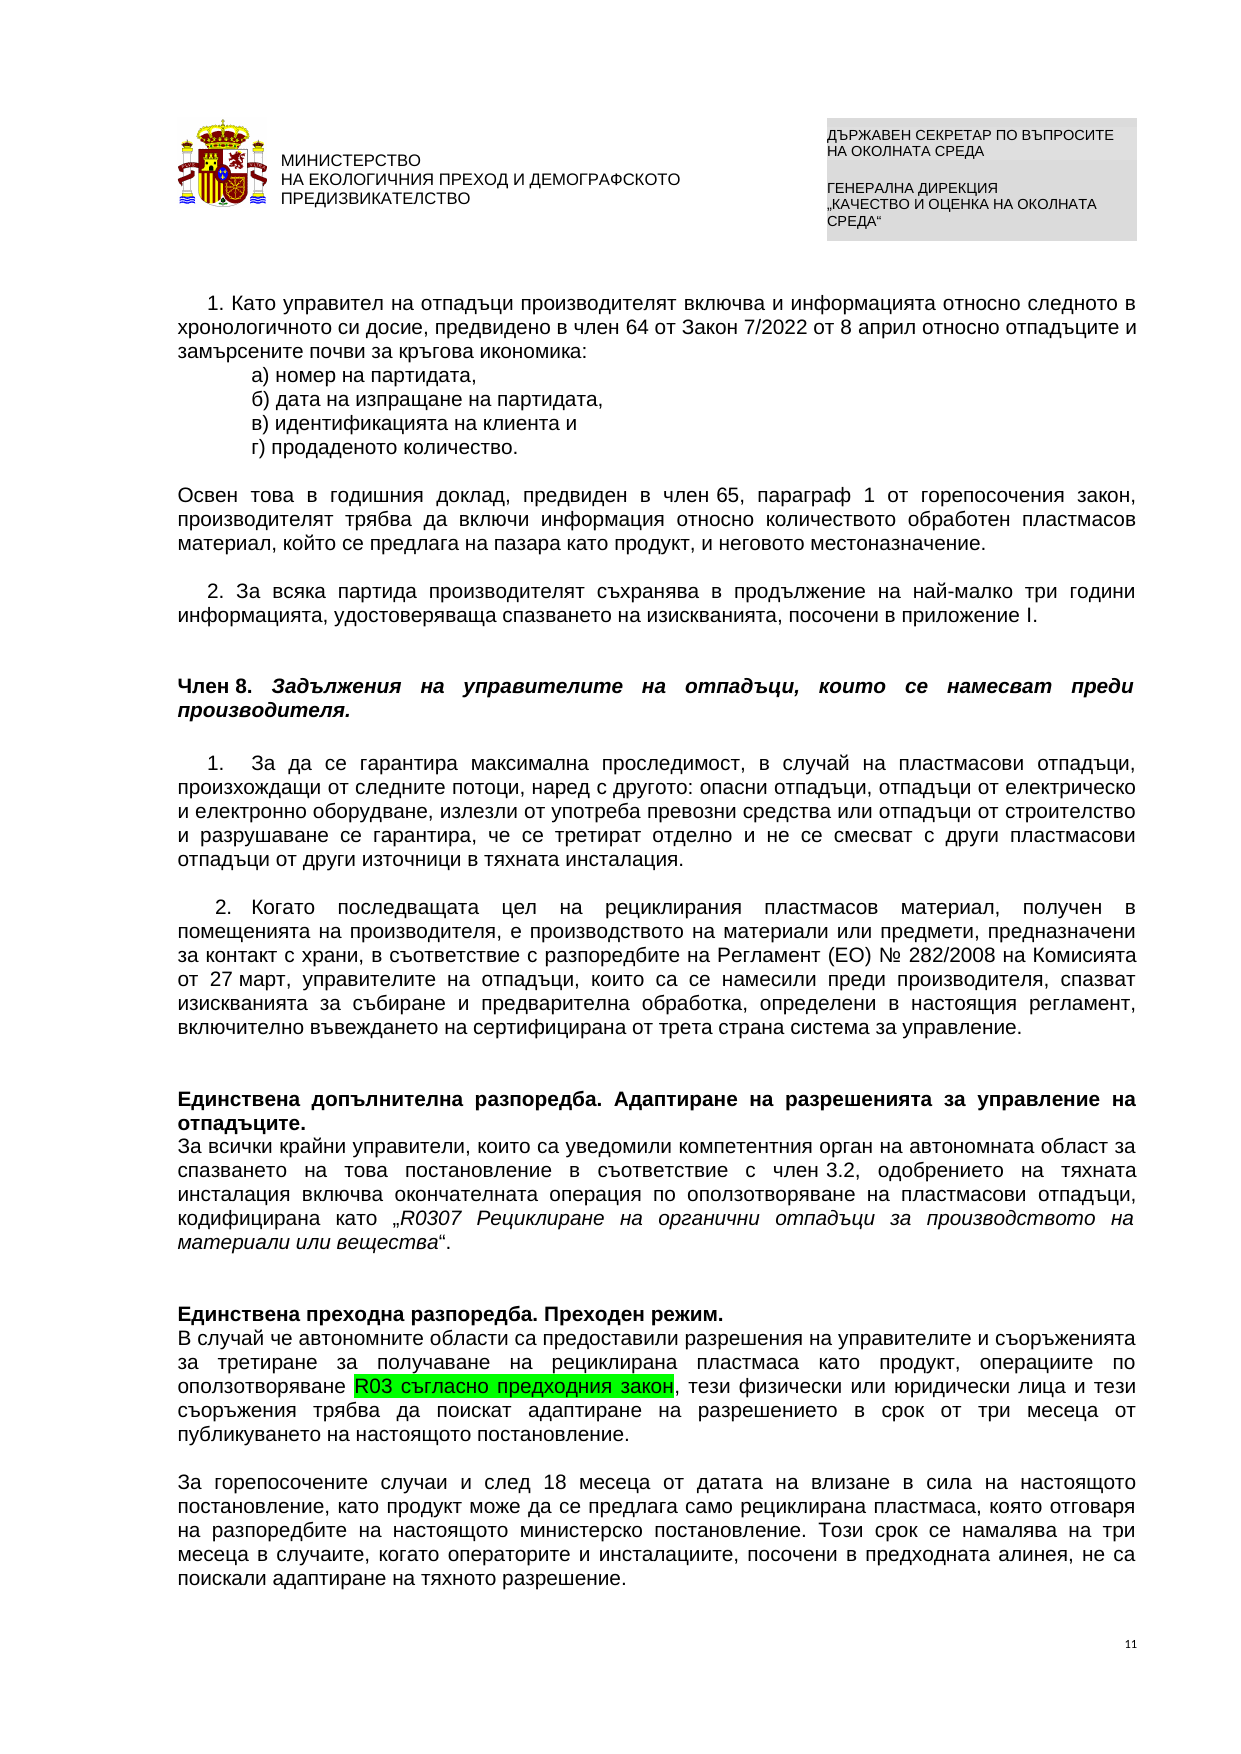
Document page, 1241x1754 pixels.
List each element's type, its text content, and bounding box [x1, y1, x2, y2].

text За горепосочените случаи и след 18 месеца от датата на влизане в сила на настоящото постановление, като продукт може да се предлага само рециклирана пластмаса, която отговаря на разпоредбите на настоящото министерско постановление. Този срок се намалява на три месеца в случаите, когато операторите и инсталациите, посочени в предходната алинея, не са поискали адаптиране на тяхното разрешение. [177, 1470, 1137, 1589]
list За да се гарантира максимална проследимост, в случай на пластмасови отпадъци, произхождащи от следните потоци, наред с другото: опасни отпадъци, отпадъци от електрическо и електронно оборудване, излезли от употреба превозни средства или отпадъци от строителство и разрушаване се гарантира, че се третират отделно и не се смесват с други пластмасови отпадъци от други източници в тяхната инсталация. [177, 751, 1137, 871]
text Единствена допълнителна разпоредба. Адаптиране на разрешенията за управление на отпадъците. [177, 1086, 1137, 1134]
text В случай че автономните области са предоставили разрешения на управителите и съоръженията за третиране за получаване на рециклирана пластмаса като продукт, операциите по оползотворяване R03 съгласно предходния закон, тези физически или юридически лица и тези съоръжения трябва да поискат адаптиране на разрешението в срок от три месеца от публикуването на настоящото постановление. [177, 1326, 1137, 1446]
text За всички крайни управители, които са уведомили компетентния орган на автономната област за спазването на това постановление в съответствие с член 3.2, одобрението на тяхната инсталация включва окончателната операция по оползотворяване на пластмасови отпадъци, кодифицирана като „R0307 Рециклиране на органични отпадъци за производството на материали или вещества“. [177, 1134, 1137, 1254]
text б) дата на изпращане на партидата, [177, 387, 1137, 411]
text а) номер на партидата, [177, 363, 1137, 387]
text 1. Като управител на отпадъци производителят включва и информацията относно следното в хронологичното си досие, предвидено в член 64 от Закон 7/2022 от 8 април относно отпадъците и замърсените почви за кръгова икономика: [177, 291, 1137, 363]
text Член 8. Задължения на управителите на отпадъци, които се намесват преди производителя. [177, 674, 1137, 722]
text 2. За всяка партида производителят съхранява в продължение на най-малко три години информацията, удостоверяваща спазването на изискванията, посочени в приложение I. [177, 578, 1137, 626]
list Когато последващата цел на рециклирания пластмасов материал, получен в помещенията на производителя, е производството на материали или предмети, предназначени за контакт с храни, в съответствие с разпоредбите на Регламент (ЕО) № 282/2008 на Комисията от 27 март, управителите на отпадъци, които са се намесили преди производителя, спазват изискванията за събиране и предварителна обработка, определени в настоящия регламент, включително въвеждането на сертифицирана от трета страна система за управление. [177, 895, 1137, 1038]
text Единствена преходна разпоредба. Преходен режим. [177, 1302, 1137, 1326]
text в) идентификацията на клиента и [177, 411, 1137, 435]
text Освен това в годишния доклад, предвиден в член 65, параграф 1 от горепосочения закон, производителят трябва да включи информация относно количеството обработен пластмасов материал, който се предлага на пазара като продукт, и неговото местоназначение. [177, 483, 1137, 554]
text г) продаденото количество. [177, 435, 1137, 459]
